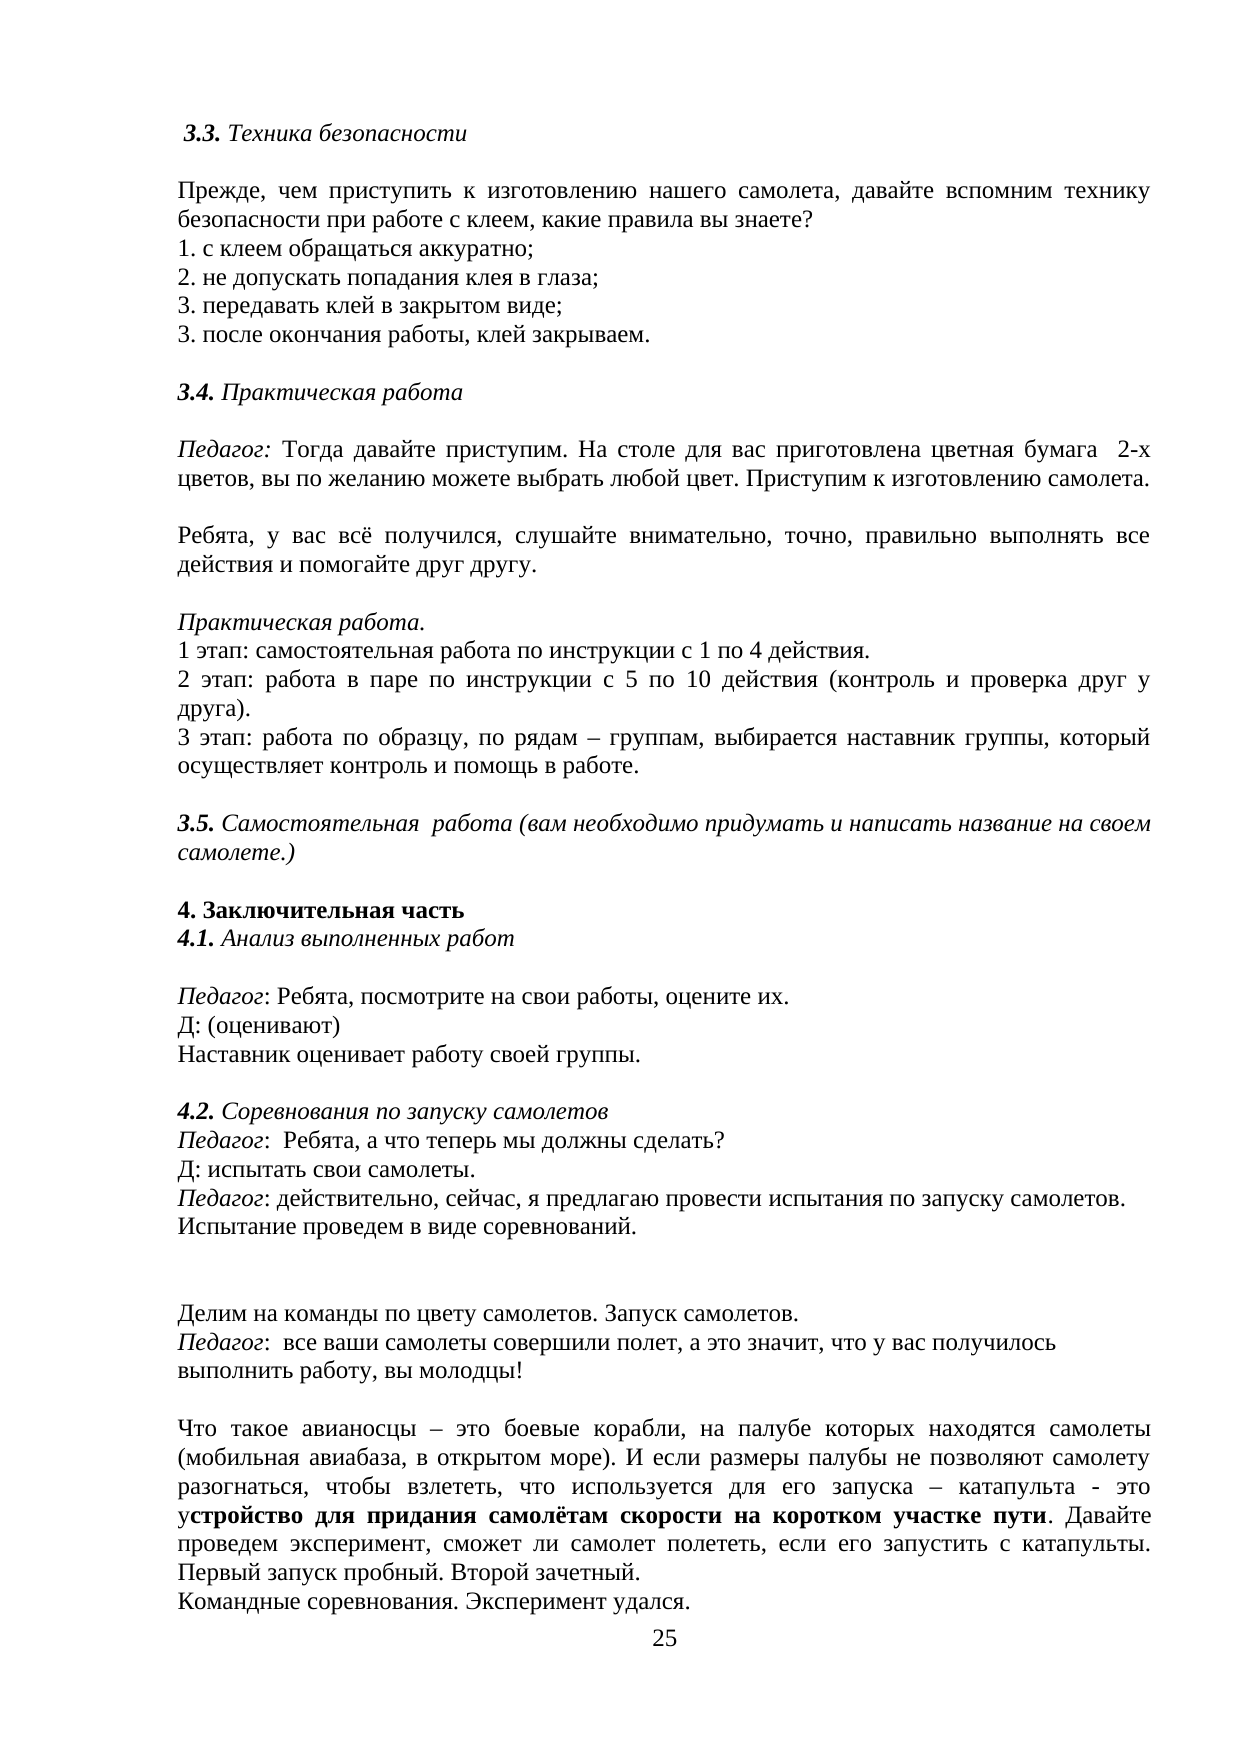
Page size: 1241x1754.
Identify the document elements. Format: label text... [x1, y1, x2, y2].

text 1 этап: самостоятельная работа по инструкции с 1 по 4 действия. [177, 636, 1152, 664]
text Прежде, чем приступить к изготовлению нашего самолета, давайте вспомним технику безопасности при работе с клеем, какие правила вы знаете? [177, 176, 1152, 233]
text 3.5. Самостоятельная работа (вам необходимо придумать и написать название на своем самолете.) [177, 808, 1152, 866]
text 3. передавать клей в закрытом виде; [177, 291, 1152, 319]
text Педагог: все ваши самолеты совершили полет, а это значит, что у вас получилось выполнить работу, вы молодцы! [177, 1327, 1152, 1384]
text Командные соревнования. Эксперимент удался. [177, 1586, 1152, 1615]
text Что такое авианосцы – это боевые корабли, на палубе которых находятся самолеты (мобильная авиабаза, в открытом море). И если размеры палубы не позволяют самолету разогнаться, чтобы взлететь, что используется для его запуска – катапульта - это устройство для придания самолётам скорости на коротком участке пути. Давайте проведем эксперимент, сможет ли самолет полететь, если его запустить с катапульты. Первый запуск пробный. Второй зачетный. [177, 1413, 1152, 1586]
text 3.3. Техника безопасности [177, 118, 1152, 147]
text 3.4. Практическая работа [177, 377, 1152, 406]
text Д: (оценивают) [177, 1010, 1152, 1039]
text Наставник оценивает работу своей группы. [177, 1039, 1152, 1068]
text Практическая работа. [177, 607, 1152, 636]
text 2. не допускать попадания клея в глаза; [177, 262, 1152, 291]
text 1. с клеем обращаться аккуратно; [177, 233, 1152, 262]
text Педагог: действительно, сейчас, я предлагаю провести испытания по запуску самолетов. [177, 1183, 1152, 1211]
text 3 этап: работа по образцу, по рядам – группам, выбирается наставник группы, который осуществляет контроль и помощь в работе. [177, 722, 1152, 779]
text 4.2. Соревнования по запуску самолетов [177, 1096, 1152, 1125]
text 4.1. Анализ выполненных работ [177, 923, 1152, 952]
text 2 этап: работа в паре по инструкции с 5 по 10 действия (контроль и проверка друг у друга). [177, 664, 1152, 722]
text Ребята, у вас всё получился, слушайте внимательно, точно, правильно выполнять все действия и помогайте друг другу. [177, 521, 1152, 578]
text Педагог: Ребята, а что теперь мы должны сделать? [177, 1125, 1152, 1154]
text Педагог: Ребята, посмотрите на свои работы, оцените их. [177, 981, 1152, 1010]
text Испытание проведем в виде соревнований. [177, 1211, 1152, 1240]
text 4. Заключительная часть [177, 895, 1152, 923]
text Делим на команды по цвету самолетов. Запуск самолетов. [177, 1298, 1152, 1327]
text Д: испытать свои самолеты. [177, 1154, 1152, 1183]
text Педагог: Тогда давайте приступим. На столе для вас приготовлена цветная бумага 2-х цветов, вы по желанию можете выбрать любой цвет. Приступим к изготовлению самолета. [177, 434, 1152, 492]
text 3. после окончания работы, клей закрываем. [177, 319, 1152, 348]
